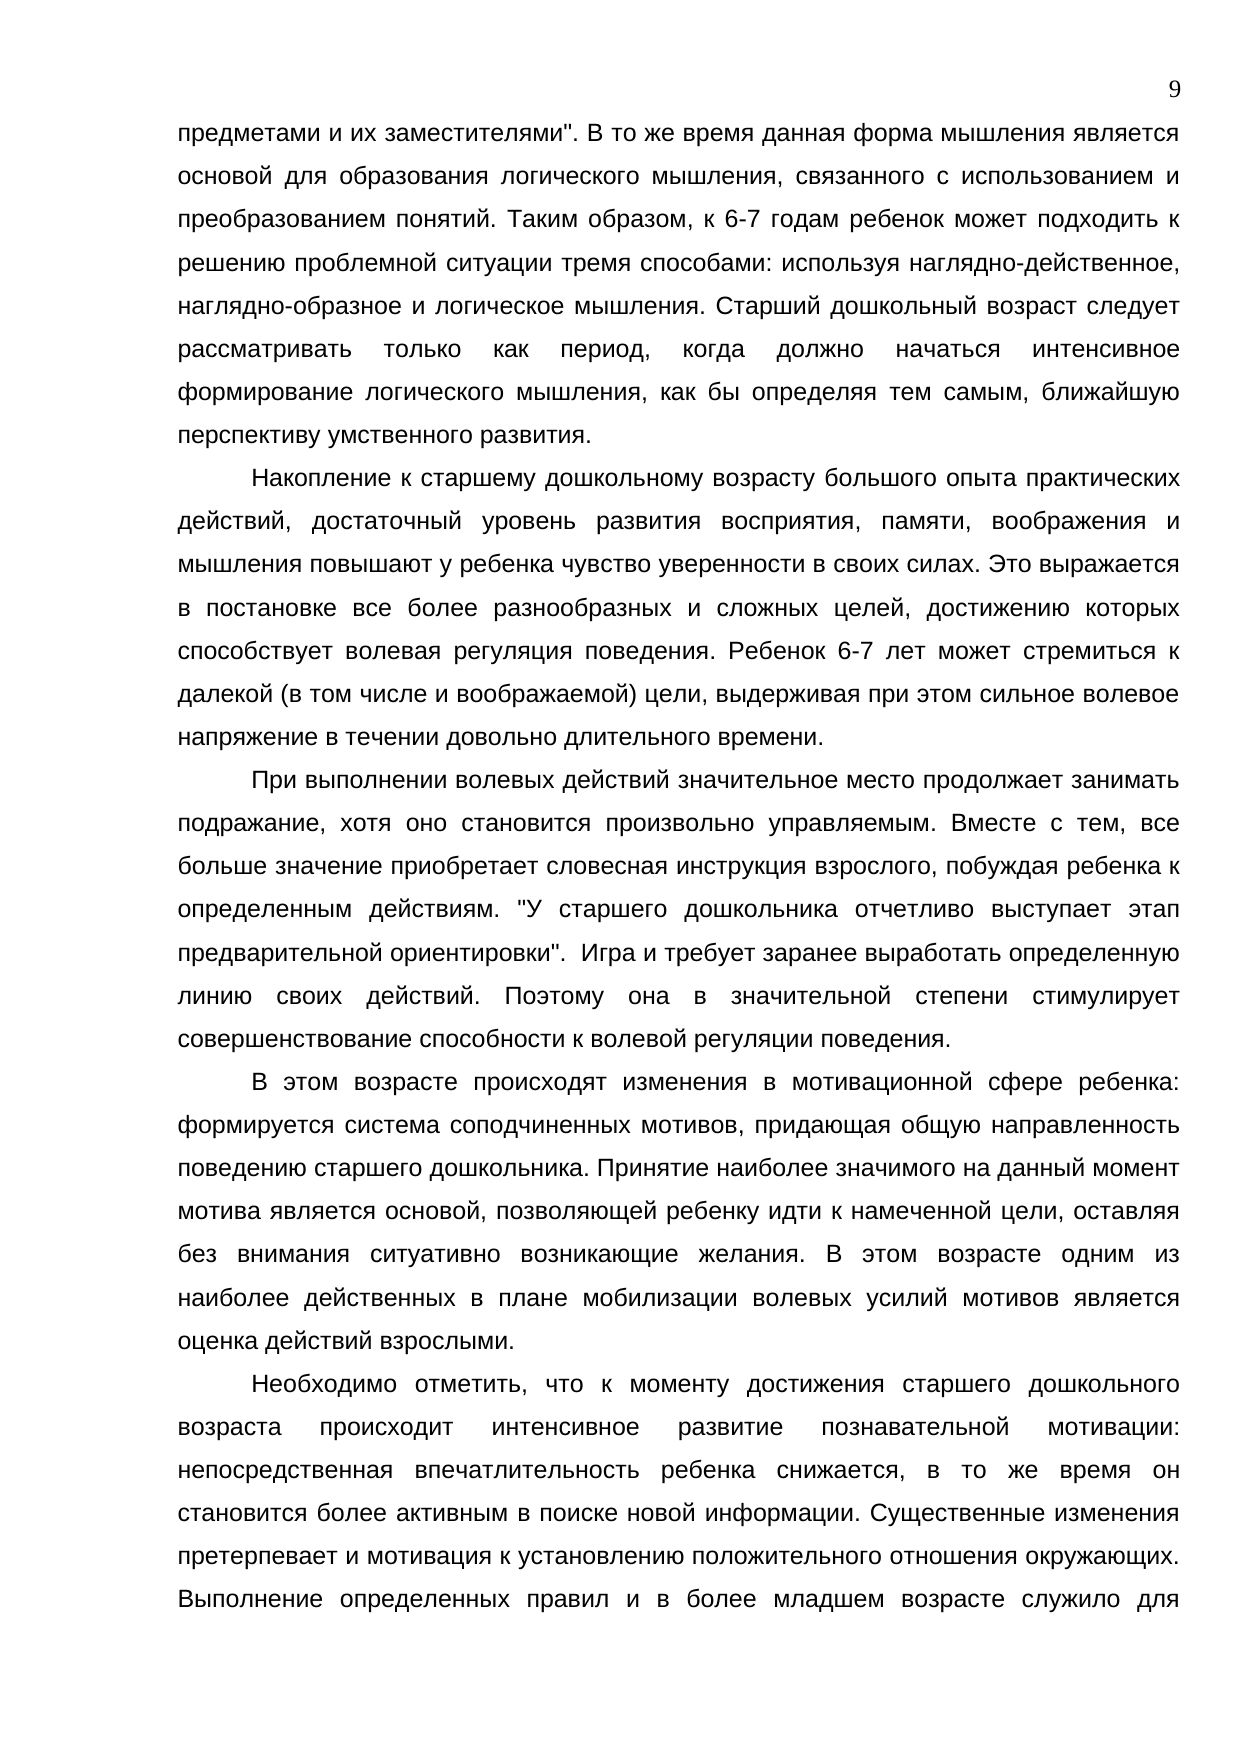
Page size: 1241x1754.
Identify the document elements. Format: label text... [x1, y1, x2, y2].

text При выполнении волевых действий значительное место продолжает занимать подражание, хотя оно становится произвольно управляемым. Вместе с тем, все больше значение приобретает словесная инструкция взрослого, побуждая ребенка к определенным действиям. "У старшего дошкольника отчетливо выступает этап предварительной ориентировки". Игра и требует заранее выработать определенную линию своих действий. Поэтому она в значительной степени стимулирует совершенствование способности к волевой регуляции поведения. [177, 765, 1181, 1052]
text Накопление к старшему дошкольному возрасту большого опыта практических действий, достаточный уровень развития восприятия, памяти, воображения и мышления повышают у ребенка чувство уверенности в своих силах. Это выражается в постановке все более разнообразных и сложных целей, достижению которых способствует волевая регуляция поведения. Ребенок 6-7 лет может стремиться к далекой (в том числе и воображаемой) цели, выдерживая при этом сильное волевое напряжение в течении довольно длительного времени. [177, 463, 1181, 751]
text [177, 118, 1181, 449]
text В этом возрасте происходят изменения в мотивационной сфере ребенка: формируется система соподчиненных мотивов, придающая общую направленность поведению старшего дошкольника. Принятие наиболее значимого на данный момент мотива является основой, позволяющей ребенку идти к намеченной цели, оставляя без внимания ситуативно возникающие желания. В этом возрасте одним из наиболее действенных в плане мобилизации волевых усилий мотивов является оценка действий взрослыми. [177, 1067, 1181, 1354]
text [177, 1369, 1181, 1613]
